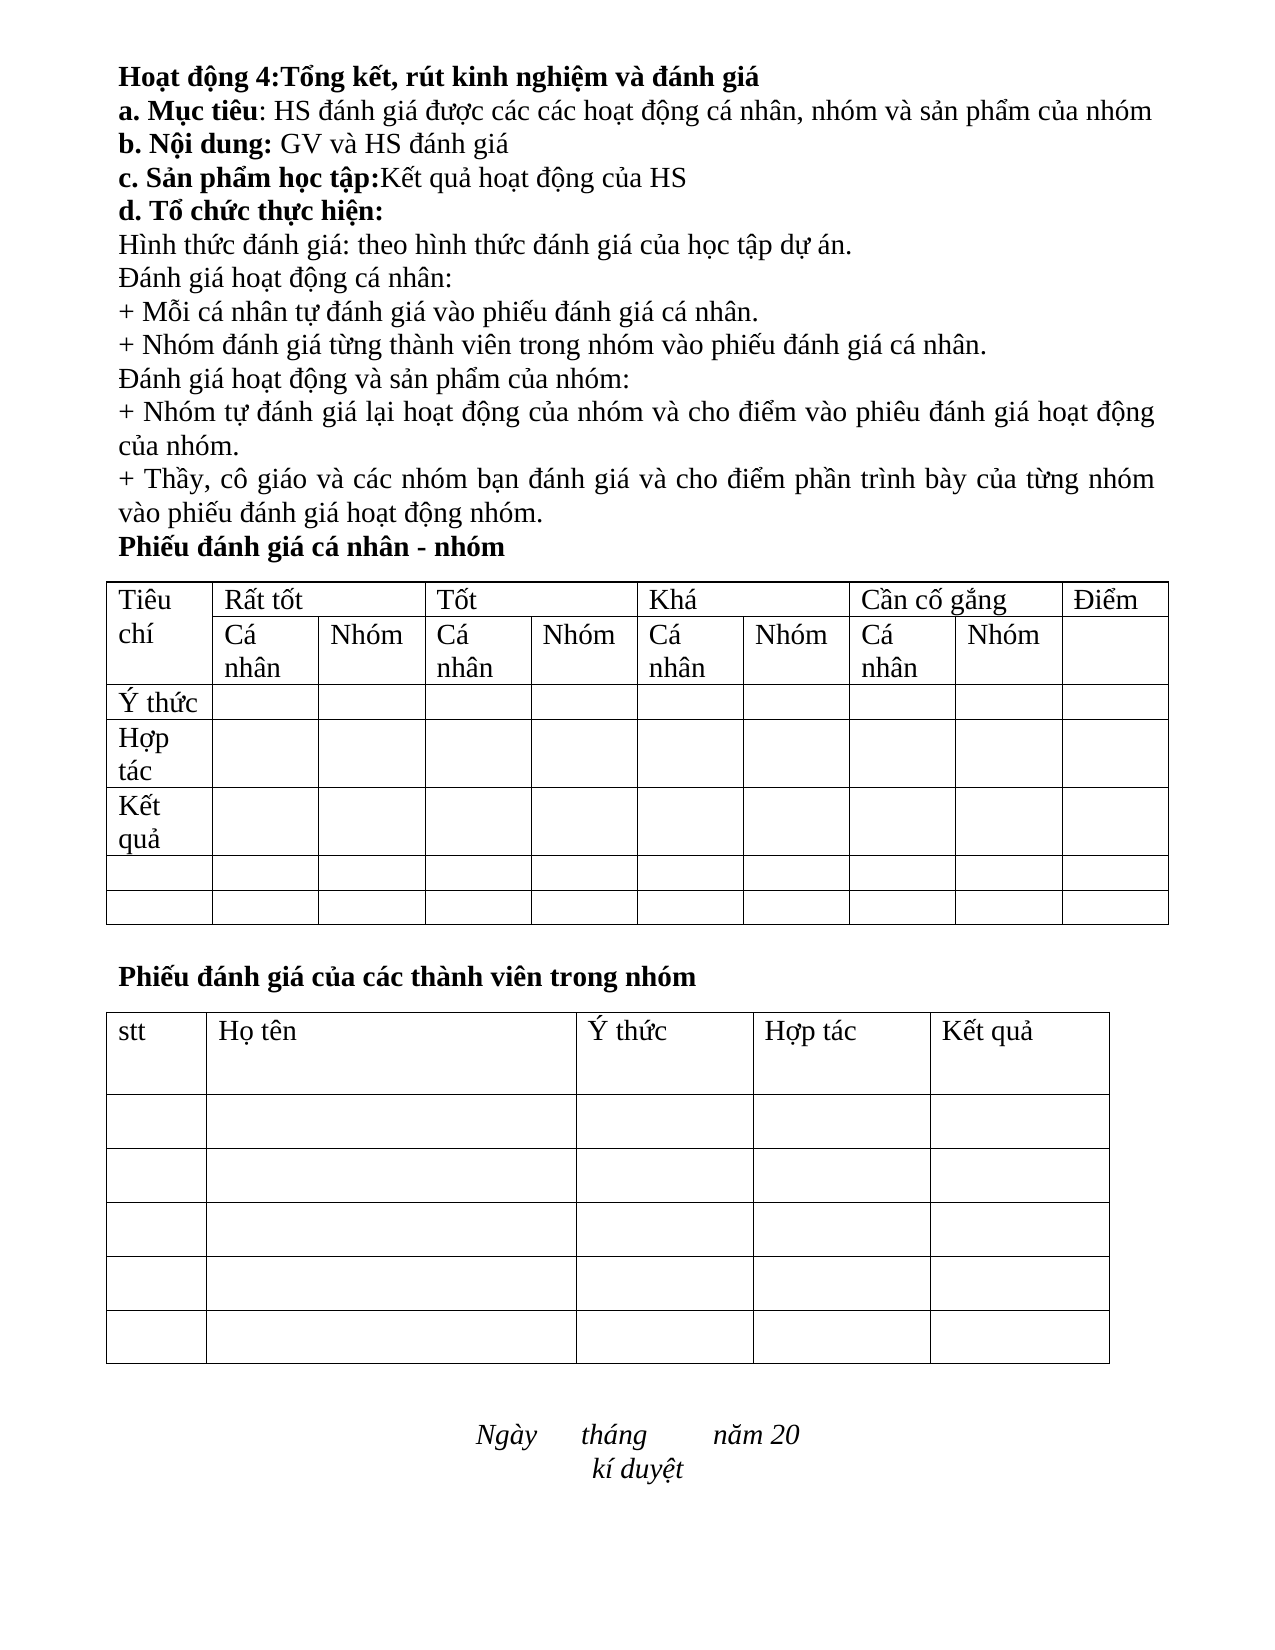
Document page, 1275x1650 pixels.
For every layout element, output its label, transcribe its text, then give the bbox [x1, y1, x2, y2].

table_cell [107, 891, 212, 924]
table_header Rất tốt [213, 583, 425, 616]
table_cell [850, 685, 955, 719]
table_cell [1063, 856, 1168, 889]
table_cell [213, 891, 318, 924]
table_cell [931, 1257, 1109, 1309]
table_cell [931, 1311, 1109, 1363]
table_cell [754, 1203, 930, 1256]
table_cell [744, 720, 849, 787]
table_cell [426, 856, 531, 889]
text + Thầy, cô giáo và các nhóm bạn đánh giá và cho điểm phần trình bày của từng nhóm vào phiếu đánh giá hoạt động nhóm. [118, 462, 1157, 529]
table_cell [850, 856, 955, 889]
table_cell Ý thức [107, 685, 212, 719]
table_header Tốt [426, 583, 637, 616]
table_cell [207, 1203, 576, 1256]
table_header Họ tên [207, 1013, 576, 1094]
text b. Nội dung: GV và HS đánh giá [118, 126, 1157, 160]
table_cell [850, 891, 955, 924]
table_cell Nhóm [744, 617, 849, 684]
table_cell [956, 891, 1062, 924]
text Hình thức đánh giá: theo hình thức đánh giá của học tập dự án. [118, 227, 1157, 260]
table_cell [532, 856, 637, 889]
table_cell [426, 720, 531, 787]
table_cell Hợp tác [107, 720, 212, 787]
table_cell [638, 788, 743, 855]
table_cell [319, 788, 425, 855]
table_header Hợp tác [754, 1013, 930, 1094]
table_cell [638, 720, 743, 787]
table_cell [107, 1311, 206, 1363]
table_cell [931, 1095, 1109, 1148]
table_header Tiêu chí [107, 583, 212, 684]
table_cell [107, 856, 212, 889]
table_cell [638, 685, 743, 719]
table_header Cần cố gắng [850, 583, 1062, 616]
table_cell [931, 1203, 1109, 1256]
table_cell [107, 1203, 206, 1256]
table_cell [1063, 720, 1168, 787]
table_cell [638, 891, 743, 924]
table_cell Nhóm [319, 617, 425, 684]
table_cell [850, 720, 955, 787]
table_cell [207, 1257, 576, 1309]
table_cell [319, 685, 425, 719]
table_cell [213, 685, 318, 719]
table_header stt [107, 1013, 206, 1094]
table_cell [207, 1095, 576, 1148]
table_cell [207, 1149, 576, 1202]
table_cell [956, 788, 1062, 855]
table_cell [577, 1257, 753, 1309]
table_cell [532, 891, 637, 924]
table_cell [931, 1149, 1109, 1202]
table_cell [754, 1095, 930, 1148]
text Đánh giá hoạt động và sản phẩm của nhóm: [118, 361, 1157, 394]
table_cell [213, 720, 318, 787]
table_cell [744, 856, 849, 889]
table_cell Nhóm [532, 617, 637, 684]
table_cell [107, 1149, 206, 1202]
table_cell Cá nhân [850, 617, 955, 684]
table_cell [426, 788, 531, 855]
table_cell [426, 685, 531, 719]
table_cell Cá nhân [638, 617, 743, 684]
text Ngày tháng năm 20 [118, 1417, 1157, 1451]
table_cell [577, 1203, 753, 1256]
table_header Kết quả [931, 1013, 1109, 1094]
table_cell [850, 788, 955, 855]
text + Nhóm đánh giá từng thành viên trong nhóm vào phiếu đánh giá cá nhân. [118, 327, 1157, 361]
text a. Mục tiêu: HS đánh giá được các các hoạt động cá nhân, nhóm và sản phẩm của nhóm [118, 93, 1157, 126]
text Đánh giá hoạt động cá nhân: [118, 260, 1157, 294]
table_cell [1063, 891, 1168, 924]
text + Mỗi cá nhân tự đánh giá vào phiếu đánh giá cá nhân. [118, 294, 1157, 327]
table_cell [319, 891, 425, 924]
table_cell [638, 856, 743, 889]
table_cell [956, 685, 1062, 719]
text Phiếu đánh giá cá nhân - nhóm [118, 529, 1157, 562]
text Phiếu đánh giá của các thành viên trong nhóm [118, 959, 1157, 992]
table_cell [426, 891, 531, 924]
table_cell [532, 685, 637, 719]
table_cell [532, 720, 637, 787]
table_cell [1063, 617, 1168, 684]
table_cell [107, 1095, 206, 1148]
table_cell [319, 720, 425, 787]
table_cell [754, 1149, 930, 1202]
table_cell [577, 1311, 753, 1363]
table_cell Cá nhân [426, 617, 531, 684]
table_cell [744, 891, 849, 924]
text Hoạt động 4:Tổng kết, rút kinh nghiệm và đánh giá [118, 59, 1157, 93]
table_header Khá [638, 583, 849, 616]
table_cell [577, 1095, 753, 1148]
table_cell [754, 1257, 930, 1309]
table_cell [319, 856, 425, 889]
table_cell [577, 1149, 753, 1202]
table_cell [207, 1311, 576, 1363]
table_cell [744, 788, 849, 855]
table_cell [1063, 788, 1168, 855]
text + Nhóm tự đánh giá lại hoạt động của nhóm và cho điểm vào phiêu đánh giá hoạt động của nhóm. [118, 394, 1157, 462]
table_cell [744, 685, 849, 719]
table_cell Cá nhân [213, 617, 318, 684]
table_cell [213, 856, 318, 889]
table_cell [754, 1311, 930, 1363]
text d. Tổ chức thực hiện: [118, 193, 1157, 227]
text kí duyệt [118, 1451, 1157, 1484]
text c. Sản phẩm học tập:Kết quả hoạt động của HS [118, 160, 1157, 193]
table_cell Kết quả [107, 788, 212, 855]
table_cell [956, 856, 1062, 889]
table_cell [213, 788, 318, 855]
table_cell [532, 788, 637, 855]
table_cell [1063, 685, 1168, 719]
table_header Điểm [1063, 583, 1168, 616]
table_cell [107, 1257, 206, 1309]
table_cell Nhóm [956, 617, 1062, 684]
table_header Ý thức [577, 1013, 753, 1094]
table_cell [956, 720, 1062, 787]
